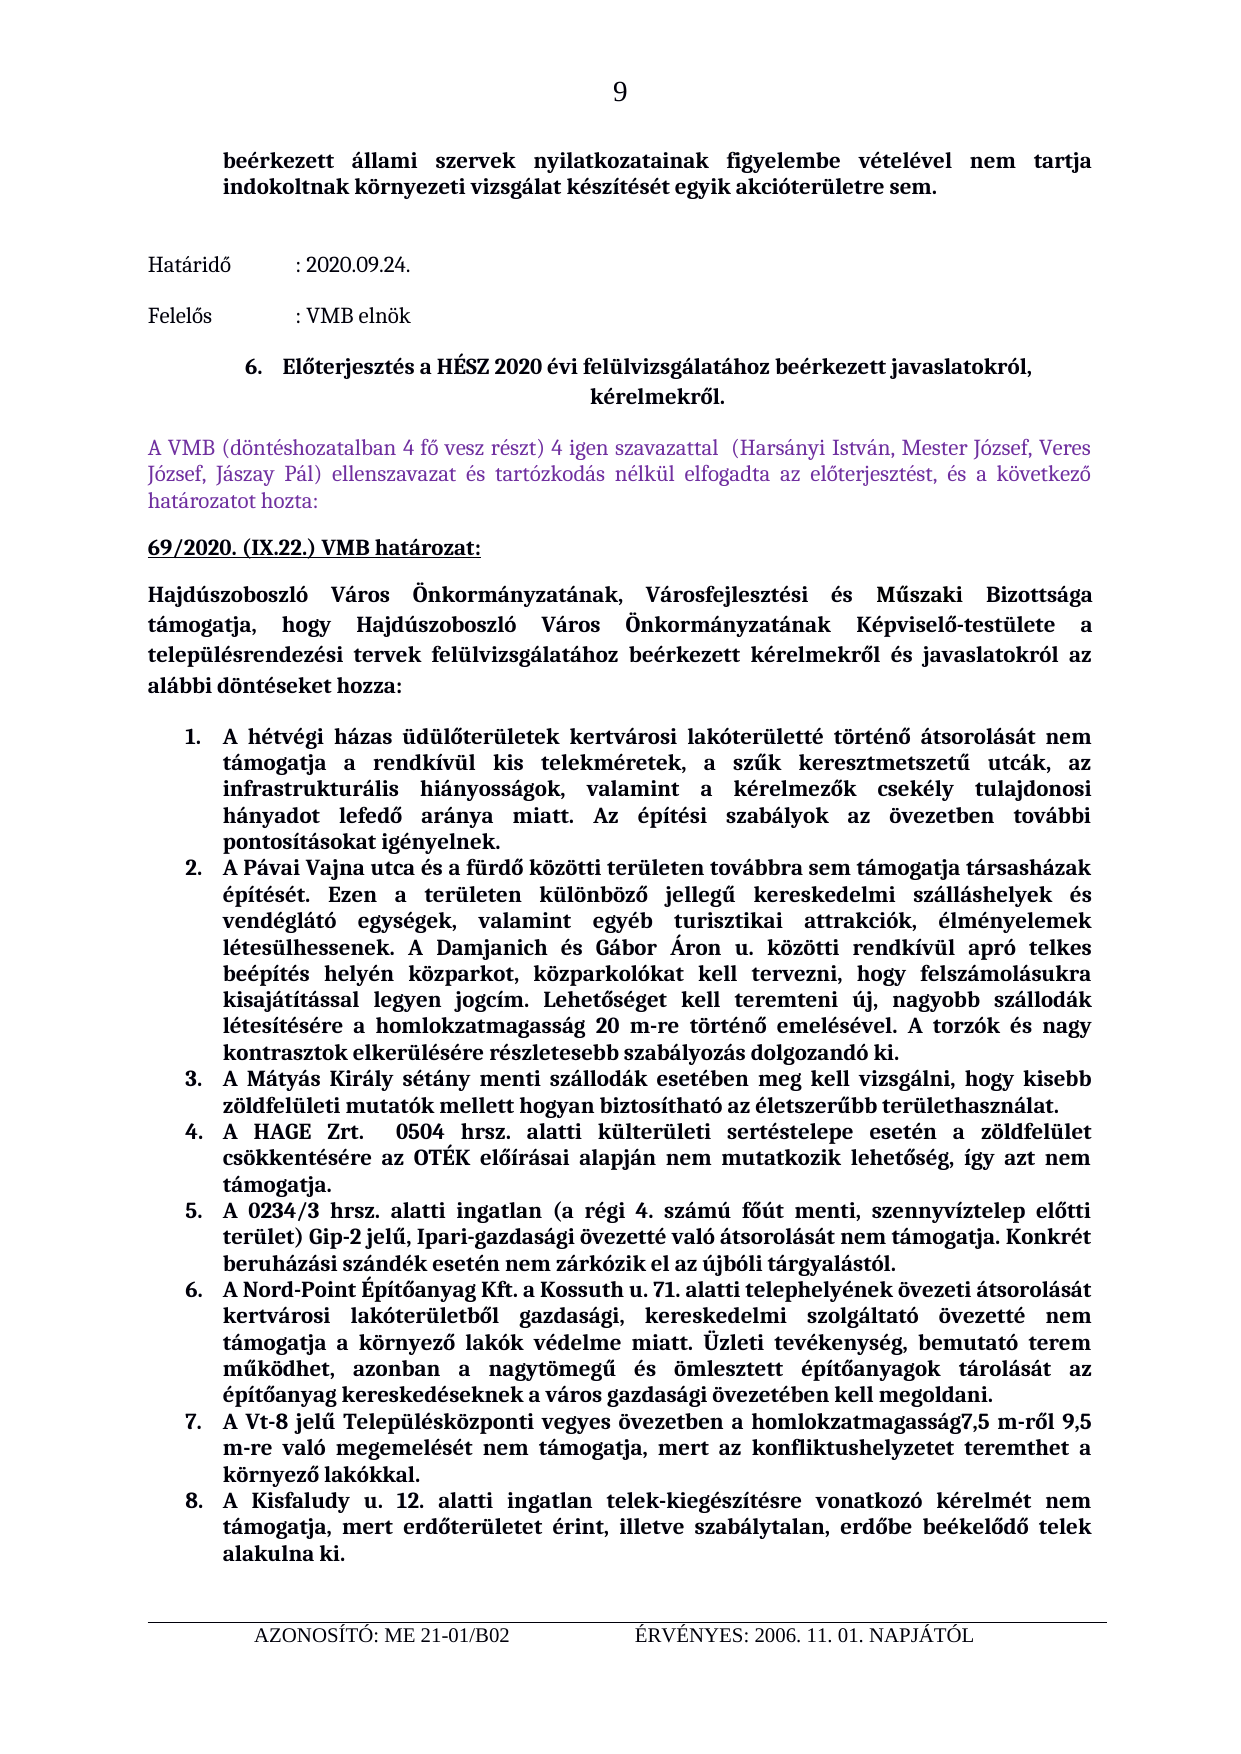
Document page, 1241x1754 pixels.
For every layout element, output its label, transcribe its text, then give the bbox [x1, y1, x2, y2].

text Hajdúszoboszló Város Önkormányzatának, Városfejlesztési és Műszaki Bizottsága támogatja, hogy Hajdúszoboszló Város Önkormányzatának Képviselő-testülete a településrendezési tervek felülvizsgálatához beérkezett kérelmekről és javaslatokról az alábbi döntéseket hozza: [148, 582, 1093, 699]
list A hétvégi házas üdülőterületek kertvárosi lakóterületté történő átsorolását nem támogatja a rendkívül kis telekméretek, a szűk keresztmetszetű utcák, az infrastrukturális hiányosságok, valamint a kérelmezők csekély tulajdonosi hányadot lefedő aránya miatt. Az építési szabályok az övezetben további pontosításokat igényelnek. [185, 723, 1093, 855]
text 69/2020. (IX.22.) VMB határozat: [148, 534, 1093, 561]
list A Pávai Vajna utca és a fürdő közötti területen továbbra sem támogatja társasházak építését. Ezen a területen különböző jellegű kereskedelmi szálláshelyek és vendéglátó egységek, valamint egyéb turisztikai attrakciók, élményelemek létesülhessenek. A Damjanich és Gábor Áron u. közötti rendkívül apró telkes beépítés helyén közparkot, közparkolókat kell tervezni, hogy felszámolásukra kisajátítással legyen jogcím. Lehetőséget kell teremteni új, nagyobb szállodák létesítésére a homlokzatmagasság 20 m-re történő emelésével. A torzók és nagy kontrasztok elkerülésére részletesebb szabályozás dolgozandó ki. [185, 855, 1093, 1066]
list Előterjesztés a HÉSZ 2020 évi felülvizsgálatához beérkezett javaslatokról, kérelmekről. [185, 353, 1093, 410]
text Határidő : 2020.09.24. [148, 251, 1093, 278]
text A VMB (döntéshozatalban 4 fő vesz részt) 4 igen szavazattal (Harsányi István, Mester József, Veres József, Jászay Pál) ellenszavazat és tartózkodás nélkül elfogadta az előterjesztést, és a következő határozatot hozta: [148, 435, 1093, 514]
list A Nord-Point Építőanyag Kft. a Kossuth u. 71. alatti telephelyének övezeti átsorolását kertvárosi lakóterületből gazdasági, kereskedelmi szolgáltató övezetté nem támogatja a környező lakók védelme miatt. Üzleti tevékenység, bemutató terem működhet, azonban a nagytömegű és ömlesztett építőanyagok tárolását az építőanyag kereskedéseknek a város gazdasági övezetében kell megoldani. [185, 1277, 1093, 1409]
list A Kisfaludy u. 12. alatti ingatlan telek-kiegészítésre vonatkozó kérelmét nem támogatja, mert erdőterületet érint, illetve szabálytalan, erdőbe beékelődő telek alakulna ki. [185, 1488, 1093, 1567]
list A 0234/3 hrsz. alatti ingatlan (a régi 4. számú főút menti, szennyvíztelep előtti terület) Gip-2 jelű, Ipari-gazdasági övezetté való átsorolását nem támogatja. Konkrét beruházási szándék esetén nem zárkózik el az újbóli tárgyalástól. [185, 1198, 1093, 1277]
list A Vt-8 jelű Településközponti vegyes övezetben a homlokzatmagasság7,5 m-ről 9,5 m-re való megemelését nem támogatja, mert az konfliktushelyzetet teremthet a környező lakókkal. [185, 1409, 1093, 1488]
list A HAGE Zrt. 0504 hrsz. alatti külterületi sertéstelepe esetén a zöldfelület csökkentésére az OTÉK előírásai alapján nem mutatkozik lehetőség, így azt nem támogatja. [185, 1119, 1093, 1198]
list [185, 148, 1093, 200]
list A Mátyás Király sétány menti szállodák esetében meg kell vizsgálni, hogy kisebb zöldfelületi mutatók mellett hogyan biztosítható az életszerűbb területhasználat. [185, 1066, 1093, 1119]
text Felelős : VMB elnök [148, 302, 1093, 329]
